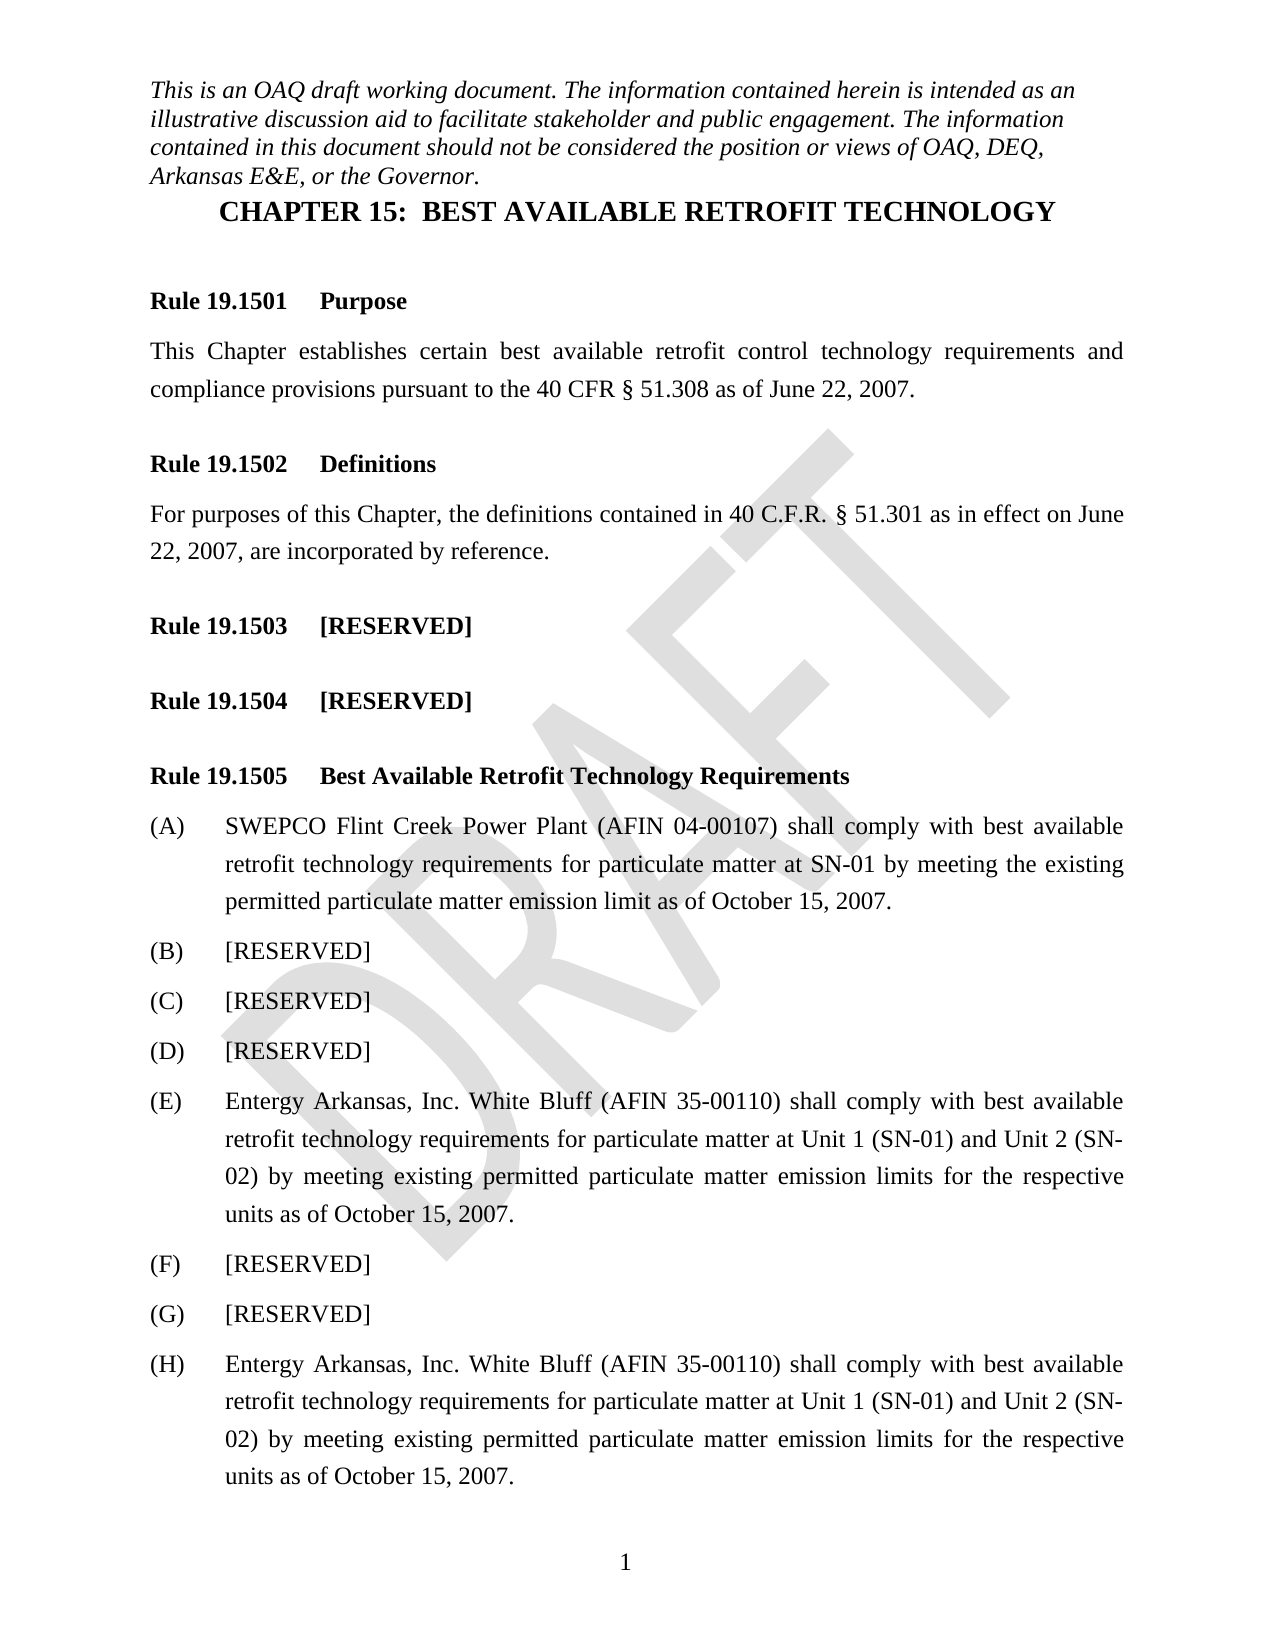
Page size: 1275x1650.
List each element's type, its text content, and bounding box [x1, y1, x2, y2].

text (H) Entergy Arkansas, Inc. White Bluff (AFIN 35-00110) shall comply with best available retrofit technology requirements for particulate matter at Unit 1 (SN-01) and Unit 2 (SN-02) by meeting existing permitted particulate matter emission limits for the respective units as of October 15, 2007. [150, 1340, 1125, 1490]
list (A) SWEPCO Flint Creek Power Plant (AFIN 04-00107) shall comply with best available retrofit technology requirements for particulate matter at SN-01 by meeting the existing permitted particulate matter emission limit as of October 15, 2007. [150, 802, 1125, 915]
text Rule 19.1505 Best Available Retrofit Technology Requirements [150, 752, 1125, 790]
text (F) [RESERVED] [150, 1240, 1125, 1277]
text Rule 19.1504 [RESERVED] [150, 677, 1125, 715]
text Rule 19.1501 Purpose [150, 277, 1125, 315]
text Rule 19.1503 [RESERVED] [150, 602, 1125, 640]
text Rule 19.1502 Definitions [150, 440, 1125, 477]
text (D) [RESERVED] [150, 1027, 1125, 1065]
text (G) [RESERVED] [150, 1290, 1125, 1327]
text (E) Entergy Arkansas, Inc. White Bluff (AFIN 35-00110) shall comply with best available retrofit technology requirements for particulate matter at Unit 1 (SN-01) and Unit 2 (SN-02) by meeting existing permitted particulate matter emission limits for the respective units as of October 15, 2007. [150, 1077, 1125, 1227]
text For purposes of this Chapter, the definitions contained in 40 C.F.R. § 51.301 as in effect on June 22, 2007, are incorporated by reference. [150, 490, 1125, 565]
text (C) [RESERVED] [150, 977, 1125, 1015]
text (B) [RESERVED] [150, 927, 1125, 965]
text This Chapter establishes certain best available retrofit control technology requirements and compliance provisions pursuant to the 40 CFR § 51.308 as of June 22, 2007. [150, 327, 1125, 402]
title CHAPTER 15: Best Available Retrofit Technology [150, 190, 1125, 227]
